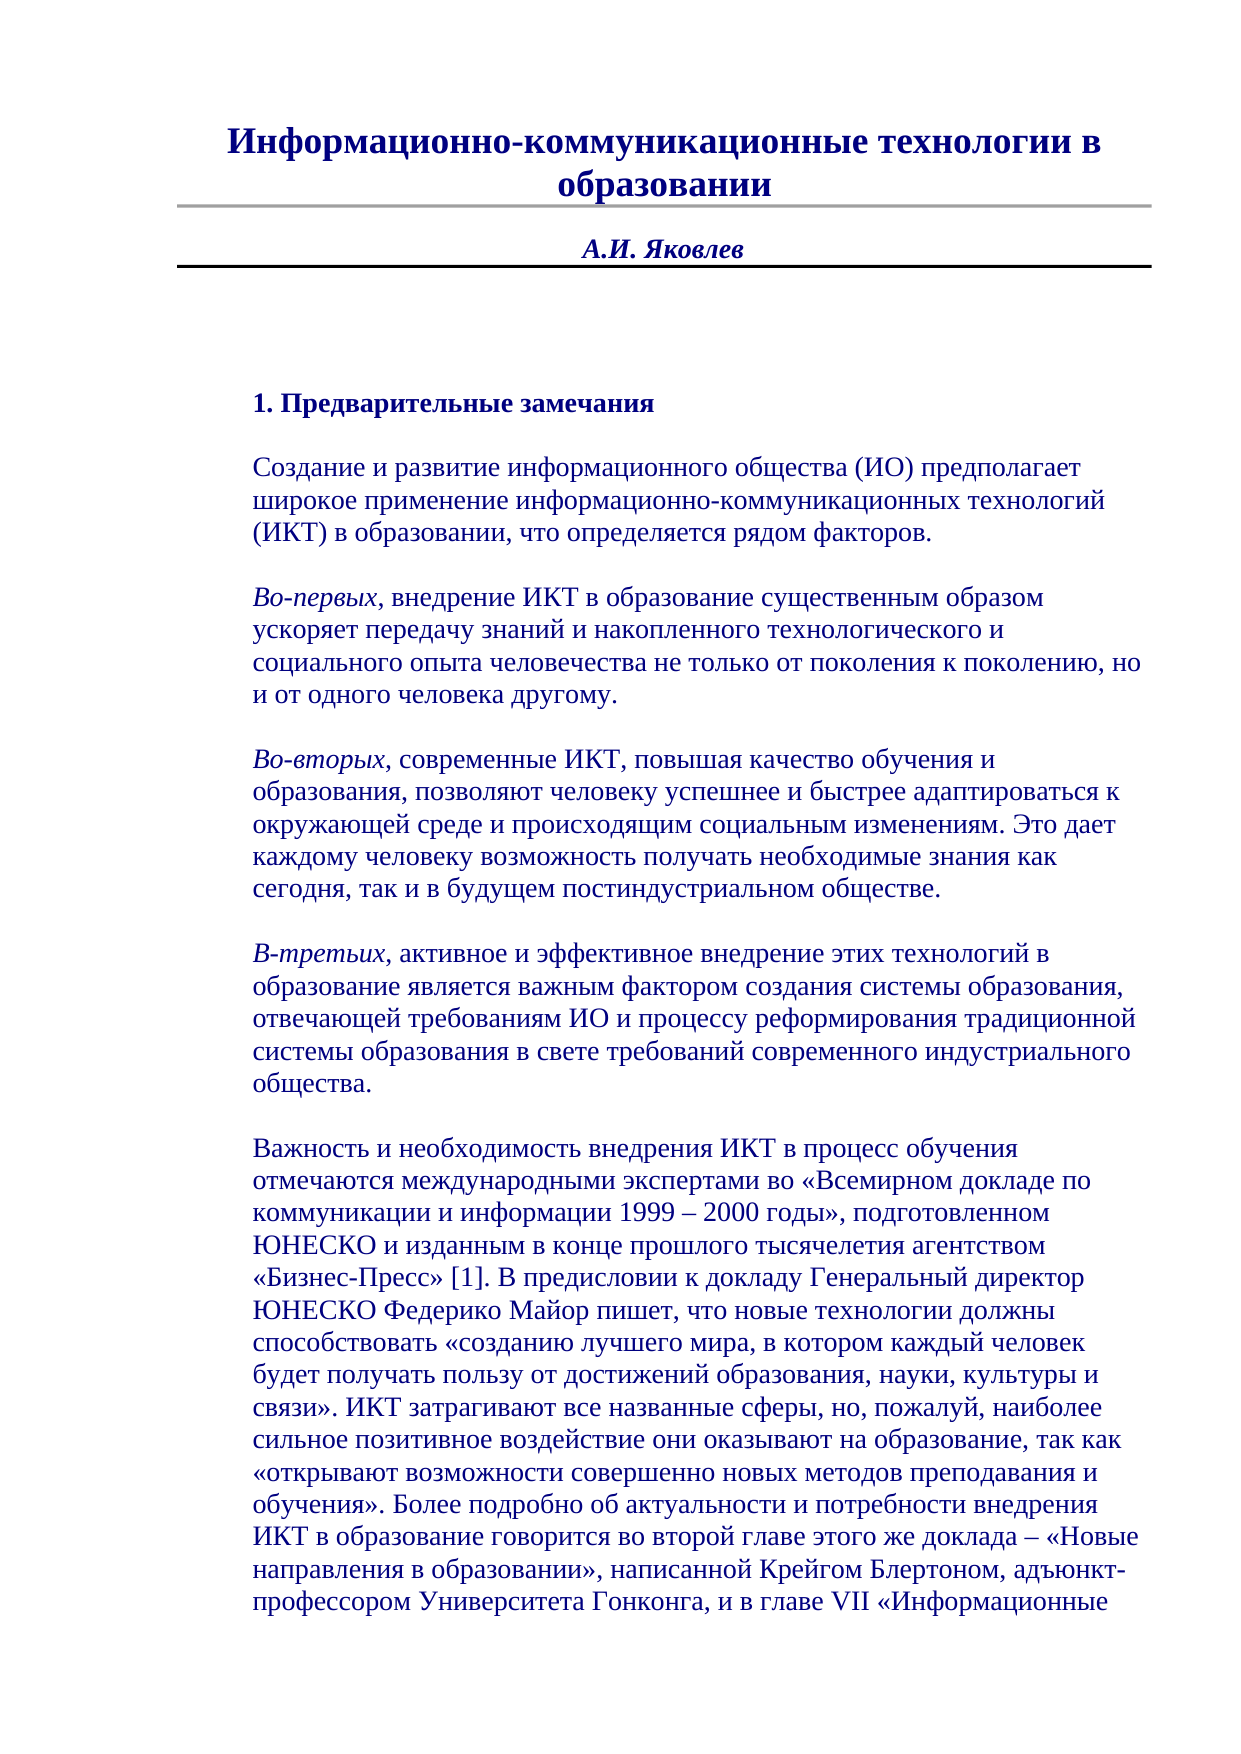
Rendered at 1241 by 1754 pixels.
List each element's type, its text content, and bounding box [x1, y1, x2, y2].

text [252, 386, 1152, 1617]
text А.И. Яковлев [177, 232, 1152, 264]
text Информационно-коммуникационные технологии в образовании [177, 118, 1152, 204]
